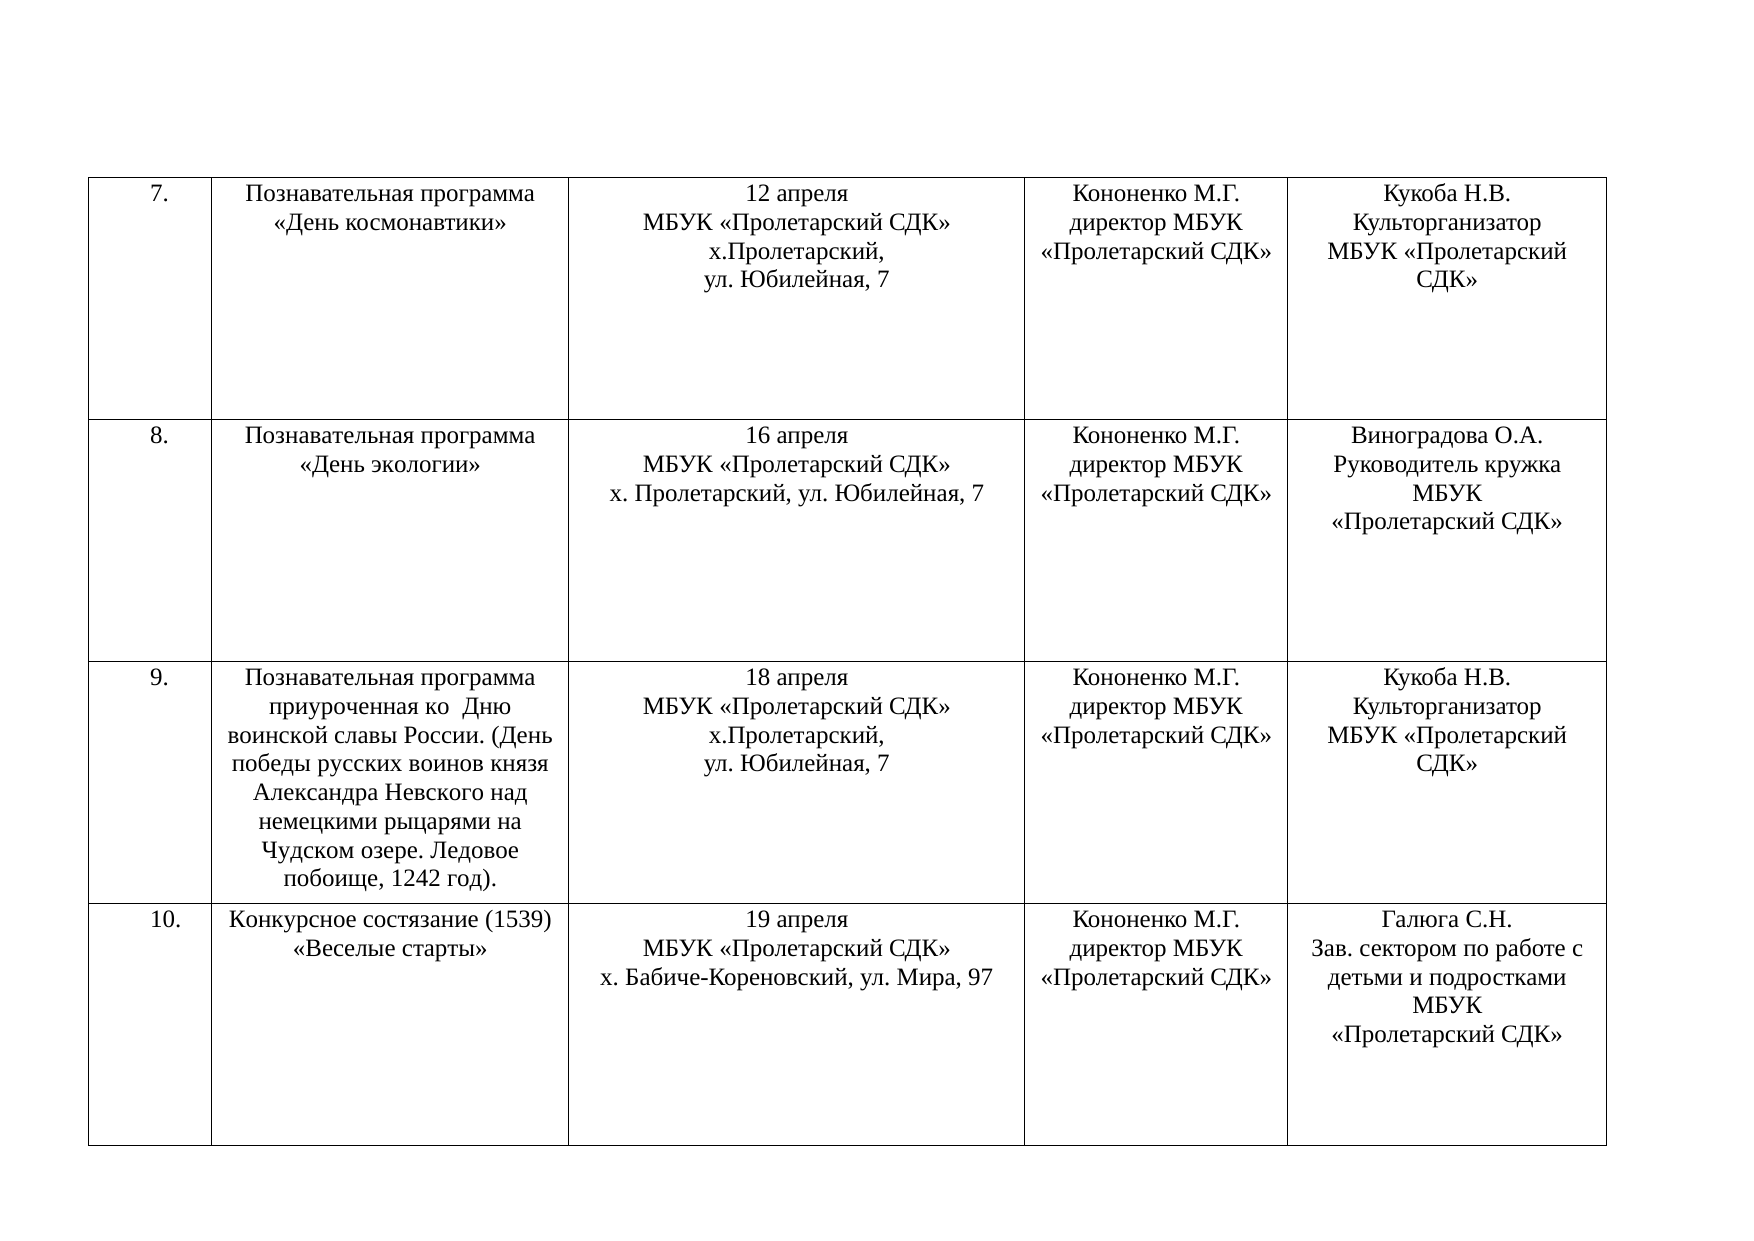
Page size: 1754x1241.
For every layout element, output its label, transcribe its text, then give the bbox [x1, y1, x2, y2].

table_cell [89, 662, 211, 903]
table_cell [1025, 178, 1287, 419]
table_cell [212, 904, 568, 1145]
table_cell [1025, 904, 1287, 1145]
table_cell 16 апреля МБУК «Пролетарский СДК» х. Пролетарский, ул. Юбилейная, 7 [569, 420, 1024, 661]
table_cell 12 апреля МБУК «Пролетарский СДК» х.Пролетарский, ул. Юбилейная, 7 [569, 178, 1024, 419]
table_cell 18 апреля МБУК «Пролетарский СДК» х.Пролетарский, ул. Юбилейная, 7 [569, 662, 1024, 903]
table_cell Кукоба Н.В. Культорганизатор МБУК «Пролетарский СДК» [1288, 662, 1606, 903]
table_cell [89, 178, 211, 419]
table_cell Галюга С.Н. Зав. сектором по работе с детьми и подростками МБУК «Пролетарский СДК» [1288, 904, 1606, 1145]
table_cell 19 апреля МБУК «Пролетарский СДК» х. Бабиче-Кореновский, ул. Мира, 97 [569, 904, 1024, 1145]
table_cell [89, 904, 211, 1145]
table_cell Познавательная программа приуроченная ко Дню воинской славы России. (День победы русских воинов князя Александра Невского над немецкими рыцарями на Чудском озере. Ледовое побоище, 1242 год). [212, 662, 568, 903]
table_cell Кононенко М.Г. директор МБУК «Пролетарский СДК» [1025, 420, 1287, 661]
table_cell Кукоба Н.В. Культорганизатор МБУК «Пролетарский СДК» [1288, 178, 1606, 419]
table_cell Познавательная программа «День экологии» [212, 420, 568, 661]
table_cell [89, 420, 211, 661]
table_cell Виноградова О.А. Руководитель кружка МБУК «Пролетарский СДК» [1288, 420, 1606, 661]
table_cell Кононенко М.Г. директор МБУК «Пролетарский СДК» [1025, 662, 1287, 903]
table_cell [212, 178, 568, 419]
